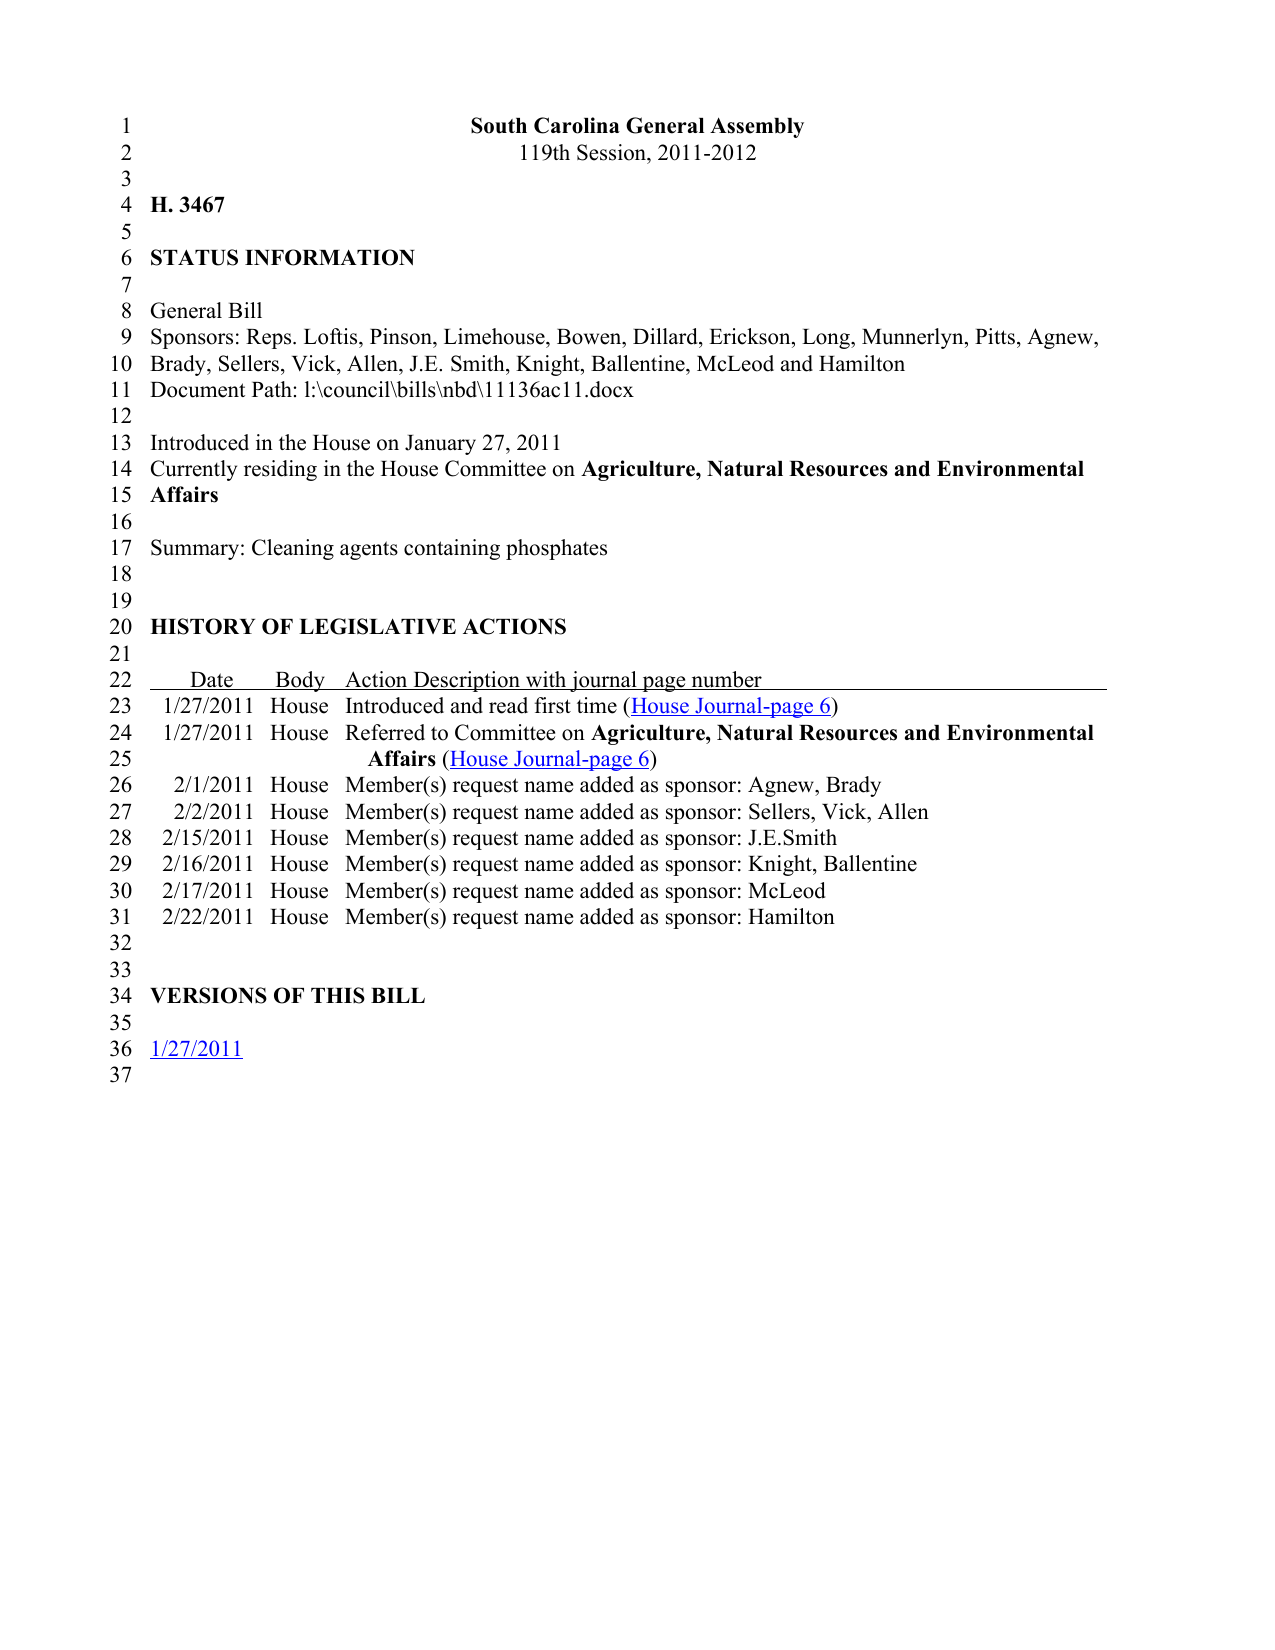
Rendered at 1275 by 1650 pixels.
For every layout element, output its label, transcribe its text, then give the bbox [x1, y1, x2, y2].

text 1/27/2011 House Introduced and read first time (House Journal-page 6) [150, 692, 1125, 719]
text 2/16/2011 House Member(s) request name added as sponsor: Knight, Ballentine [150, 850, 1125, 877]
text 2/22/2011 House Member(s) request name added as sponsor: Hamilton [150, 903, 1125, 929]
text Date Body Action Description with journal page number [150, 666, 1125, 692]
text H. 3467 [150, 192, 1125, 218]
text VERSIONS OF THIS BILL [150, 982, 1125, 1008]
text Introduced in the House on January 27, 2011 [150, 429, 1125, 455]
text 2/15/2011 House Member(s) request name added as sponsor: J.E.Smith [150, 824, 1125, 850]
text General Bill [150, 297, 1125, 323]
text HISTORY OF LEGISLATIVE ACTIONS [150, 613, 1125, 639]
text 1/27/2011 House Referred to Committee on Agriculture, Natural Resources and Environmental Affairs (House Journal-page 6) [150, 719, 1125, 771]
text STATUS INFORMATION [150, 244, 1125, 271]
text Document Path: l:\council\bills\nbd\11136ac11.docx [150, 376, 1125, 402]
text Sponsors: Reps. Loftis, Pinson, Limehouse, Bowen, Dillard, Erickson, Long, Munnerlyn, Pitts, Agnew, Brady, Sellers, Vick, Allen, J.E. Smith, Knight, Ballentine, McLeod and Hamilton [150, 323, 1125, 376]
text 119th Session, 2011-2012 [150, 139, 1125, 165]
text Currently residing in the House Committee on Agriculture, Natural Resources and Environmental Affairs [150, 455, 1125, 508]
text 1/27/2011 [150, 1035, 1125, 1061]
text 2/2/2011 House Member(s) request name added as sponsor: Sellers, Vick, Allen [150, 798, 1125, 824]
text South Carolina General Assembly [150, 112, 1125, 139]
text 2/1/2011 House Member(s) request name added as sponsor: Agnew, Brady [150, 771, 1125, 798]
text 2/17/2011 House Member(s) request name added as sponsor: McLeod [150, 877, 1125, 903]
text Summary: Cleaning agents containing phosphates [150, 534, 1125, 561]
